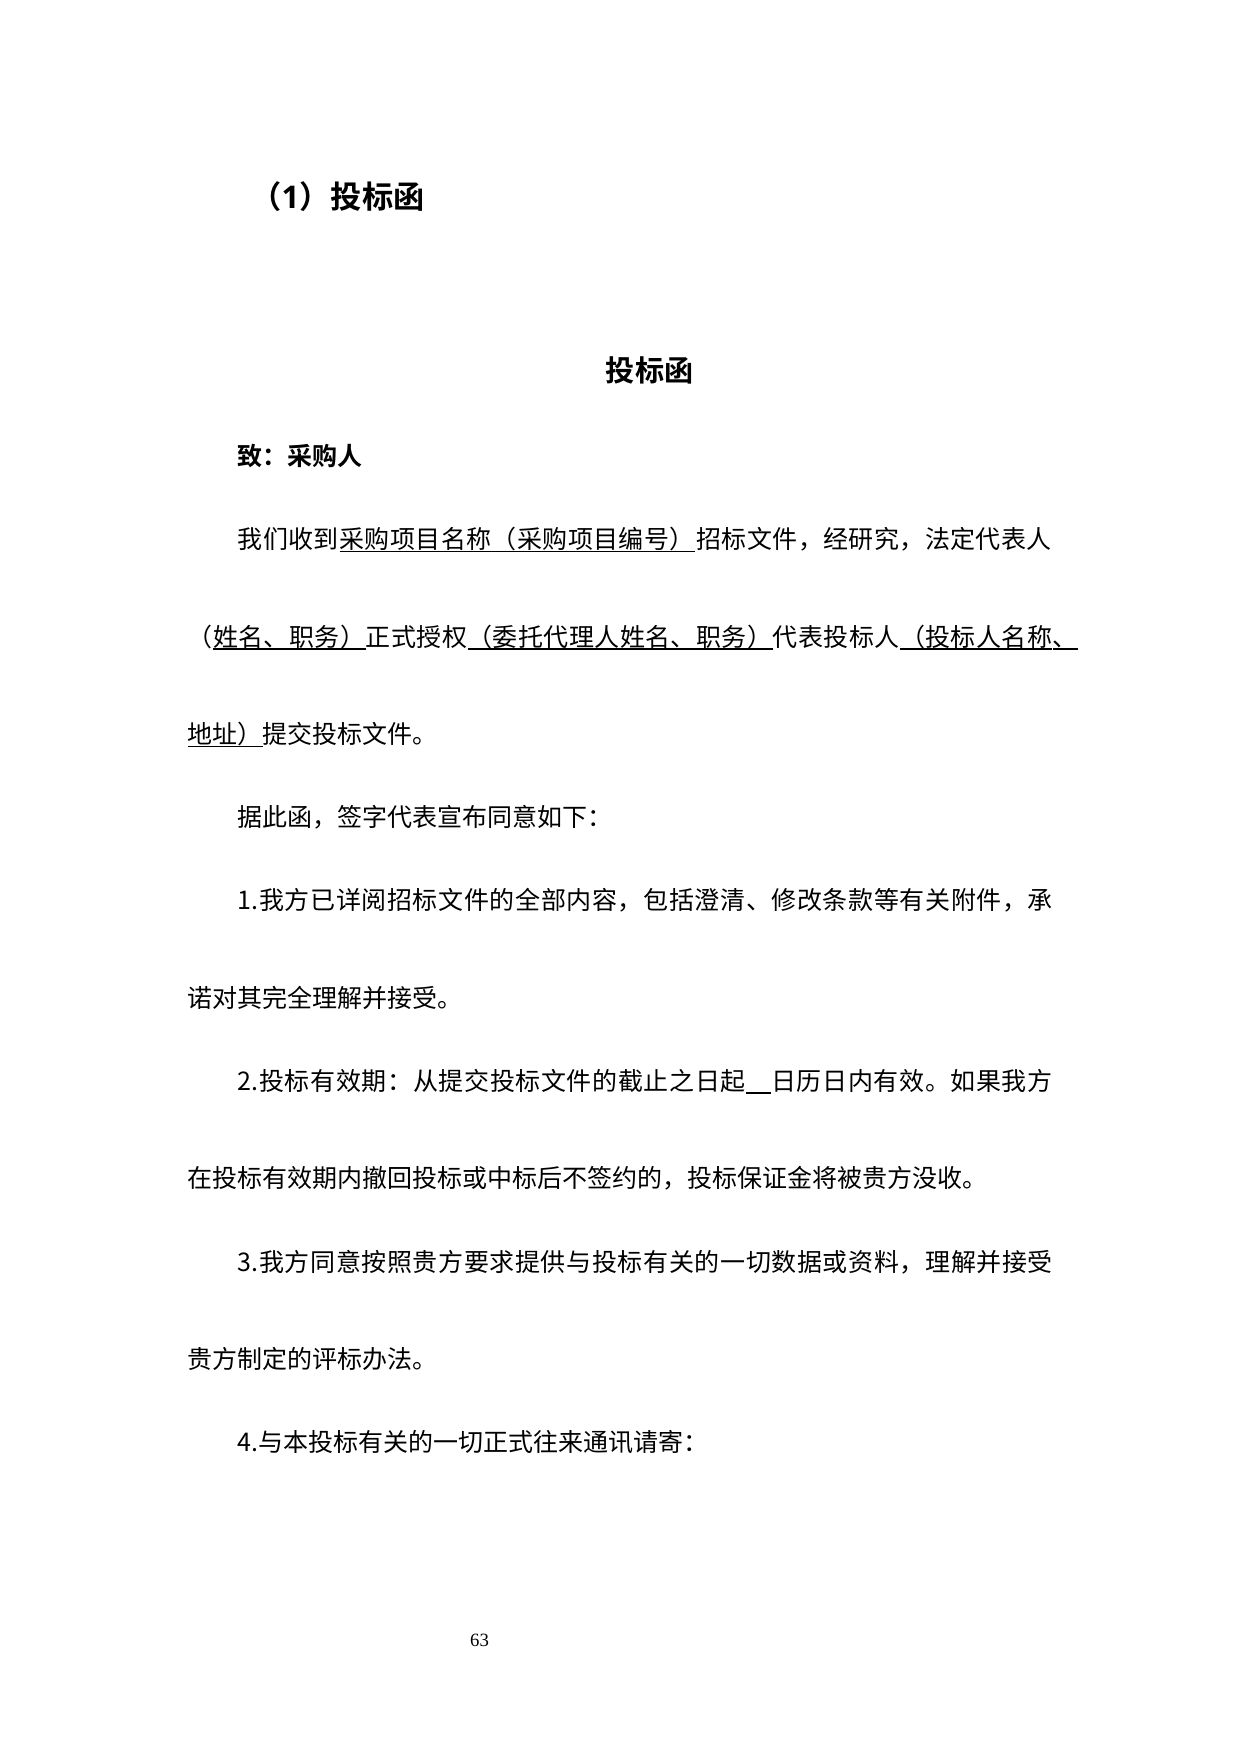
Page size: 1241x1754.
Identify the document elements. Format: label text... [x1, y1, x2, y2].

text 致：采购人 [187, 422, 1053, 487]
text 2.投标有效期：从提交投标文件的截止之日起 日历日内有效。如果我方在投标有效期内撤回投标或中标后不签约的，投标保证金将被贵方没收。 [187, 1047, 1053, 1209]
text 据此函，签字代表宣布同意如下： [187, 783, 1053, 848]
text 我们收到采购项目名称（采购项目编号）招标文件，经研究，法定代表人（姓名、职务）正式授权（委托代理人姓名、职务）代表投标人（投标人名称、地址）提交投标文件。 [187, 505, 1053, 765]
text 3.我方同意按照贵方要求提供与投标有关的一切数据或资料，理解并接受贵方制定的评标办法。 [187, 1228, 1053, 1390]
text 4.与本投标有关的一切正式往来通讯请寄： [187, 1408, 1053, 1473]
title （1）投标函 [187, 162, 1053, 227]
text 投标函 [187, 336, 1053, 401]
text 1.我方已详阅招标文件的全部内容，包括澄清、修改条款等有关附件，承诺对其完全理解并接受。 [187, 866, 1053, 1029]
